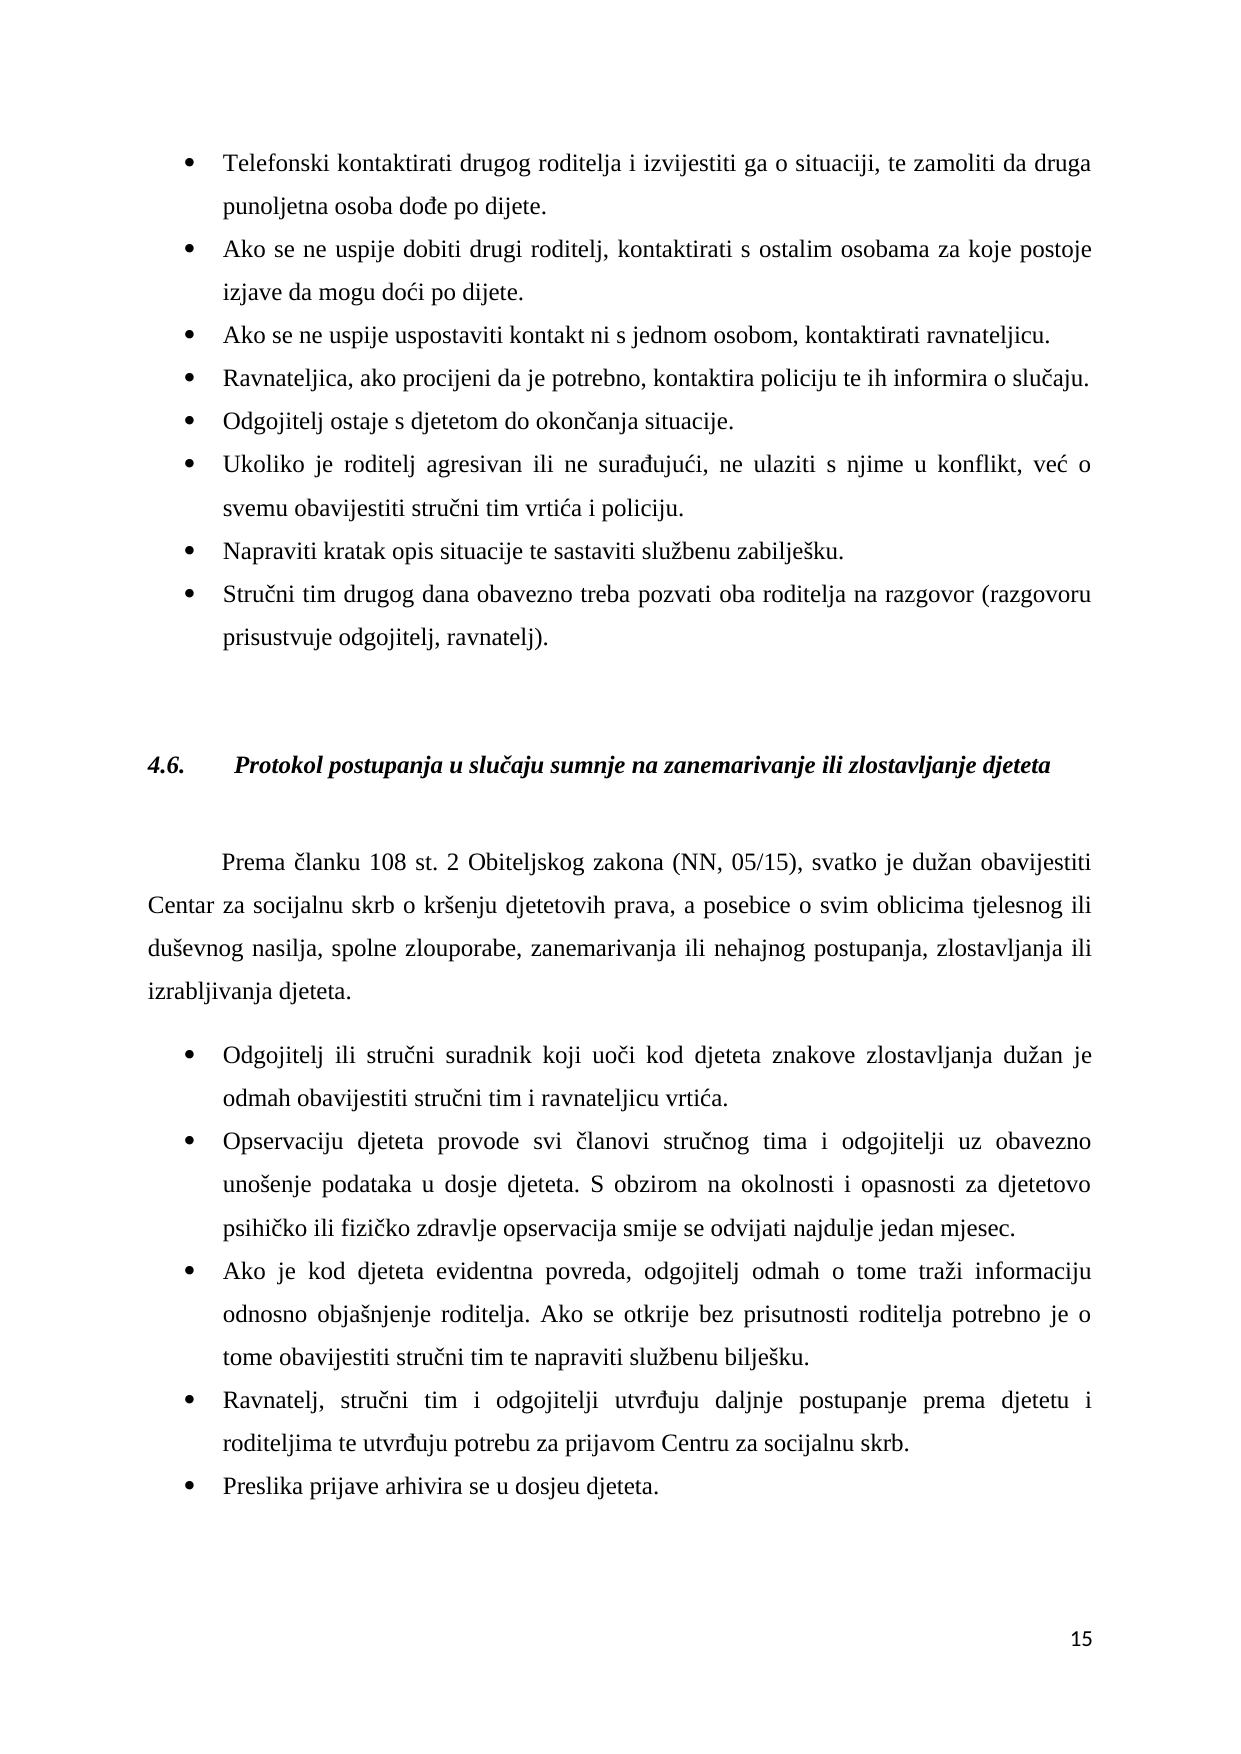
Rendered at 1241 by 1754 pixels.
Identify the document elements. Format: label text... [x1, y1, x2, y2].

list Stručni tim drugog dana obavezno treba pozvati oba roditelja na razgovor (razgovoru prisustvuje odgojitelj, ravnatelj). [185, 579, 1093, 651]
list Ravnateljica, ako procijeni da je potrebno, kontaktira policiju te ih informira o slučaju. [185, 363, 1093, 392]
list Odgojitelj ili stručni suradnik koji uoči kod djeteta znakove zlostavljanja dužan je odmah obavijestiti stručni tim i ravnateljicu vrtića. [185, 1040, 1093, 1112]
list Odgojitelj ostaje s djetetom do okončanja situacije. [185, 406, 1093, 435]
list Ako je kod djeteta evidentna povreda, odgojitelj odmah o tome traži informaciju odnosno objašnjenje roditelja. Ako se otkrije bez prisutnosti roditelja potrebno je o tome obavijestiti stručni tim te napraviti službenu bilješku. [185, 1256, 1093, 1371]
list Ako se ne uspije dobiti drugi roditelj, kontaktirati s ostalim osobama za koje postoje izjave da mogu doći po dijete. [185, 234, 1093, 306]
list Opservaciju djeteta provode svi članovi stručnog tima i odgojitelji uz obavezno unošenje podataka u dosje djeteta. S obzirom na okolnosti i opasnosti za djetetovo psihičko ili fizičko zdravlje opservacija smije se odvijati najdulje jedan mjesec. [185, 1126, 1093, 1241]
subtitle Protokol postupanja u slučaju sumnje na zanemarivanje ili zlostavljanje djeteta [148, 750, 1093, 779]
list Preslika prijave arhivira se u dosjeu djeteta. [185, 1471, 1093, 1500]
text Prema članku 108 st. 2 Obiteljskog zakona (NN, 05/15), svatko je dužan obavijestiti Centar za socijalnu skrb o kršenju djetetovih prava, a posebice o svim oblicima tjelesnog ili duševnog nasilja, spolne zlouporabe, zanemarivanja ili nehajnog postupanja, zlostavljanja ili izrabljivanja djeteta. [148, 847, 1093, 1005]
list Ukoliko je roditelj agresivan ili ne surađujući, ne ulaziti s njime u konflikt, već o svemu obavijestiti stručni tim vrtića i policiju. [185, 449, 1093, 521]
list Napraviti kratak opis situacije te sastaviti službenu zabilješku. [185, 536, 1093, 564]
list Telefonski kontaktirati drugog roditelja i izvijestiti ga o situaciji, te zamoliti da druga punoljetna osoba dođe po dijete. [185, 148, 1093, 219]
list Ako se ne uspije uspostaviti kontakt ni s jednom osobom, kontaktirati ravnateljicu. [185, 320, 1093, 349]
list Ravnatelj, stručni tim i odgojitelji utvrđuju daljnje postupanje prema djetetu i roditeljima te utvrđuju potrebu za prijavom Centru za socijalnu skrb. [185, 1385, 1093, 1457]
